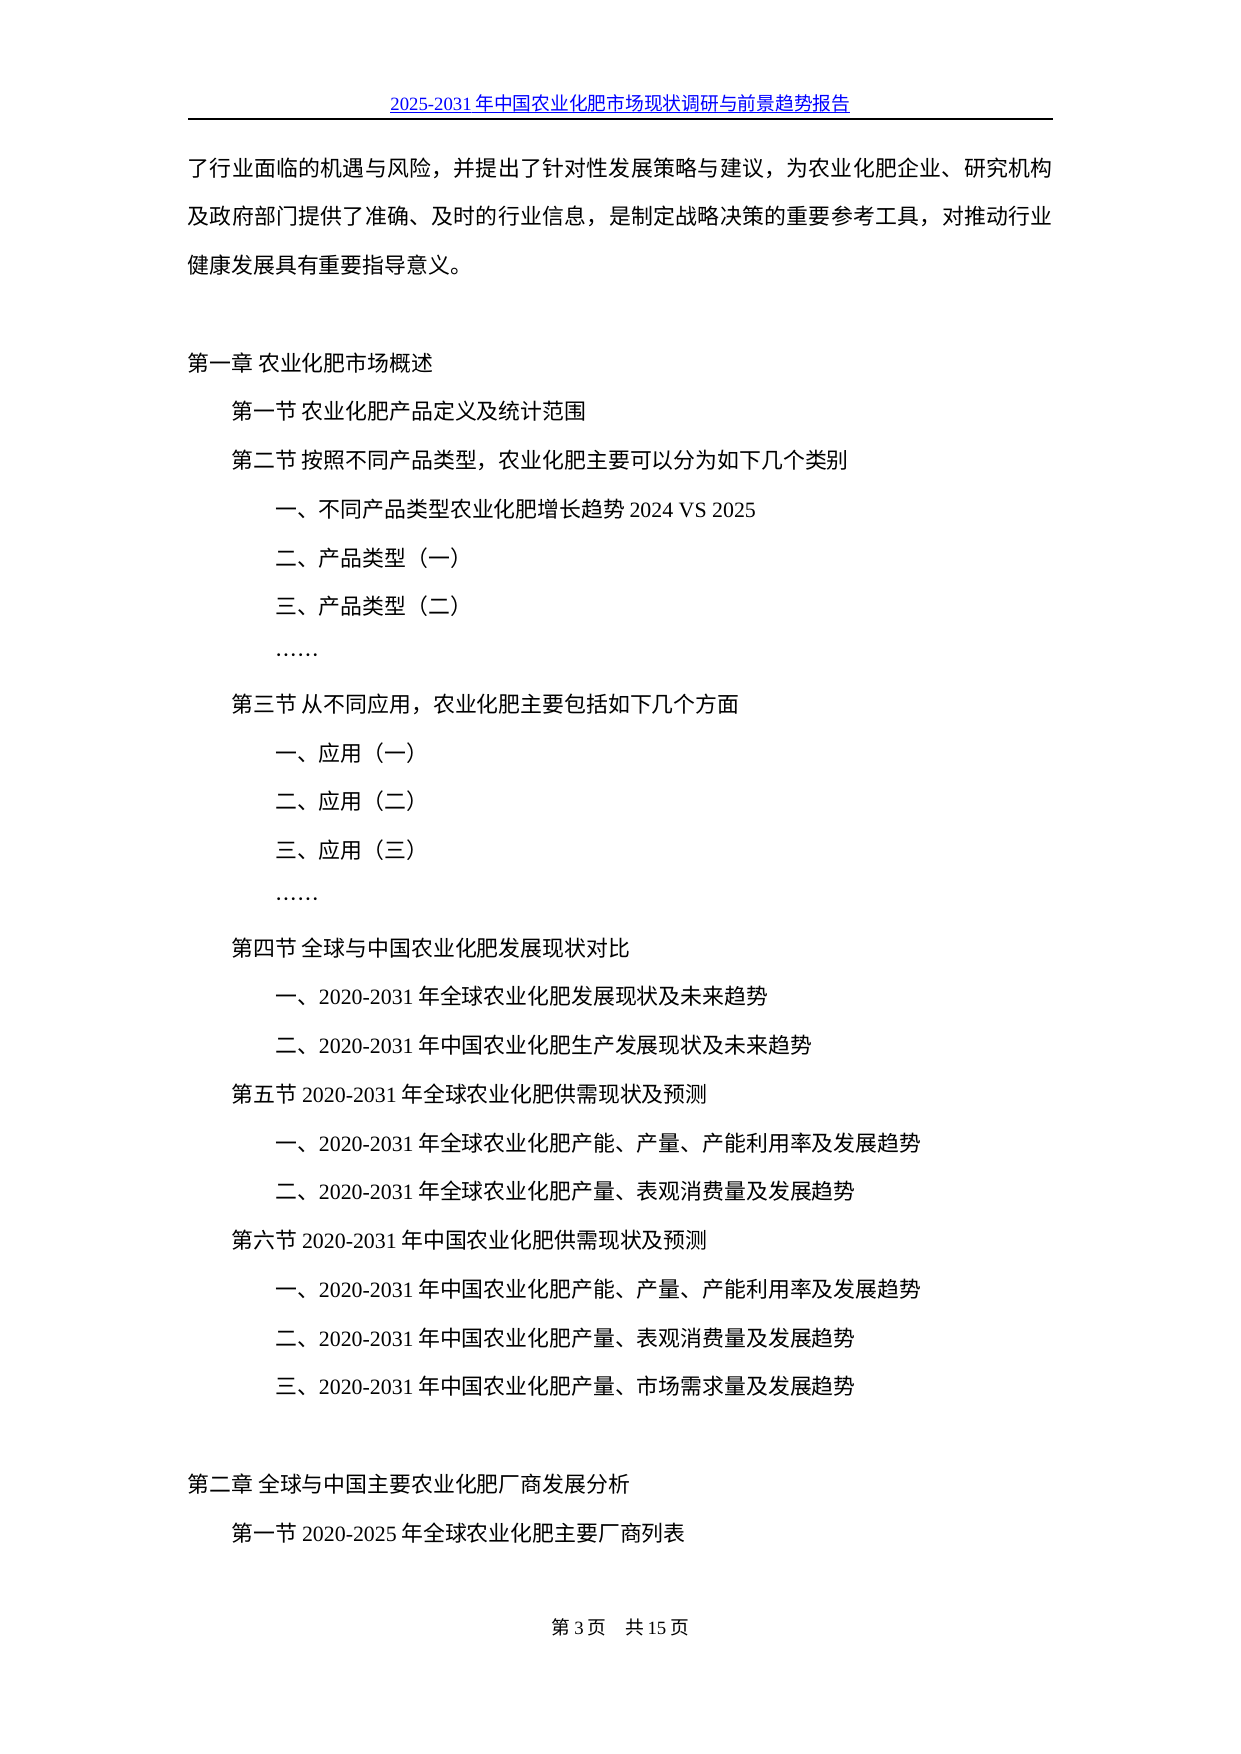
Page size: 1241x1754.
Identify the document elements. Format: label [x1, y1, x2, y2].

text [187, 150, 1053, 1548]
